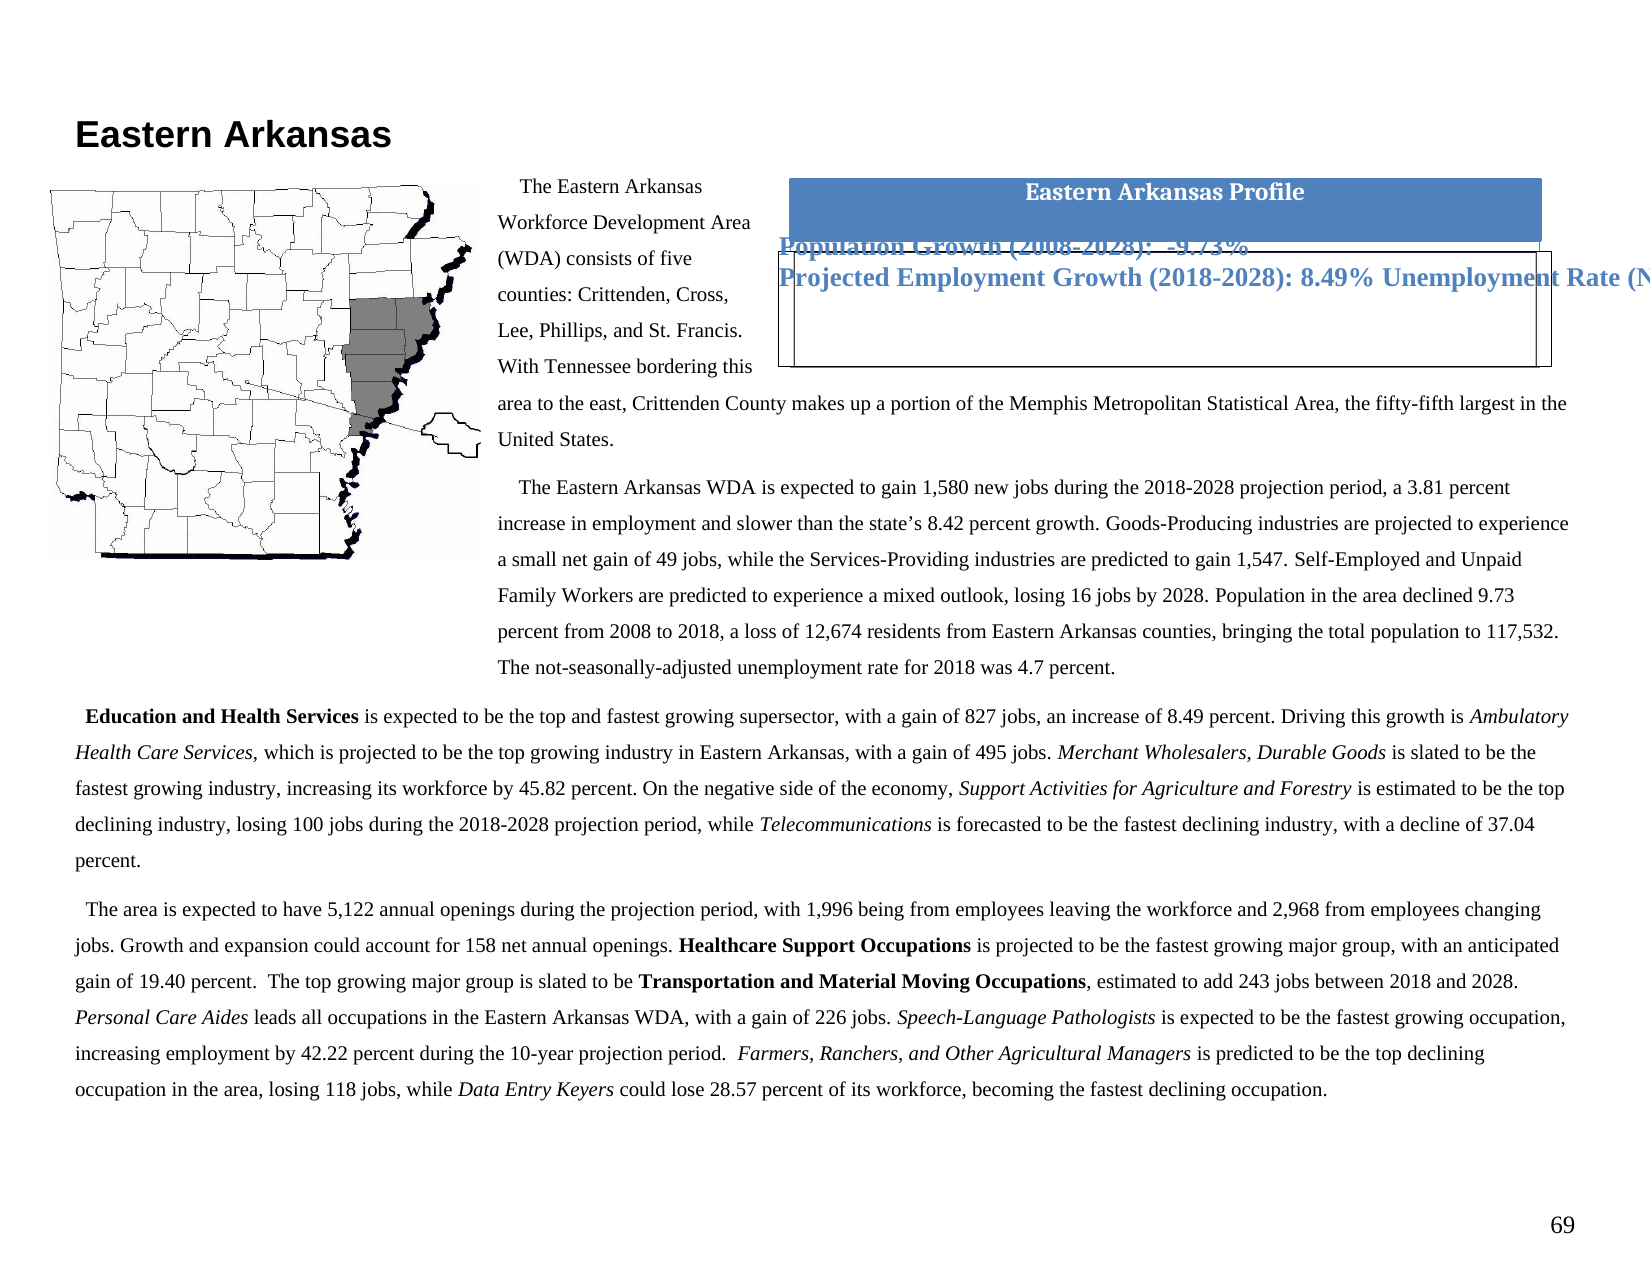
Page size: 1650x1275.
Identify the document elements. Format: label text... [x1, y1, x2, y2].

text Education and Health Services is expected to be the top and fastest growing supersector, with a gain of 827 jobs, an increase of 8.49 percent. Driving this growth is Ambulatory Health Care Services, which is projected to be the top growing industry in Eastern Arkansas, with a gain of 495 jobs. Merchant Wholesalers, Durable Goods is slated to be the fastest growing industry, increasing its workforce by 45.82 percent. On the negative side of the economy, Support Activities for Agriculture and Forestry is estimated to be the top declining industry, losing 100 jobs during the 2018-2028 projection period, while Telecommunications is forecasted to be the fastest declining industry, with a decline of 37.04 percent. [75, 704, 1574, 872]
text 69 [29, 1210, 1575, 1239]
text The Eastern Arkansas Workforce Development Area (WDA) consists of five counties: Crittenden, Cross, Lee, Phillips, and St. Francis. [497, 174, 763, 342]
text area to the east, Crittenden County makes up a portion of the Memphis Metropolitan Statistical Area, the fifty-fifth largest in the United States. [497, 391, 1570, 451]
text Personal Care Aides leads all occupations in the Eastern Arkansas WDA, with a gain of 226 jobs. Speech-Language Pathologists is expected to be the fastest growing occupation, increasing employment by 42.22 percent during the 10-year projection period. Farmers, Ranchers, and Other Agricultural Managers is predicted to be the top declining occupation in the area, losing 118 jobs, while Data Entry Keyers could lose 28.57 percent of its workforce, becoming the fastest declining occupation. [75, 1005, 1571, 1101]
picture [785, 270, 790, 278]
text With Tennessee bordering this [497, 354, 1598, 378]
picture [50, 185, 481, 560]
text The area is expected to have 5,122 annual openings during the projection period, with 1,996 being from employees leaving the workforce and 2,968 from employees changing jobs. Growth and expansion could account for 158 net annual openings. Healthcare Support Occupations is projected to be the fastest growing major group, with an anticipated gain of 19.40 percent. The top growing major group is slated to be Transportation and Material Moving Occupations, estimated to add 243 jobs between 2018 and 2028. [75, 897, 1567, 993]
picture [779, 252, 1551, 354]
text The Eastern Arkansas WDA is expected to gain 1,580 new jobs during the 2018-2028 projection period, a 3.81 percent increase in employment and slower than the state’s 8.42 percent growth. Goods-Producing industries are projected to experience a small net gain of 49 jobs, while the Services-Providing industries are predicted to gain 1,547. Self-Employed and Unpaid Family Workers are predicted to experience a mixed outlook, losing 16 jobs by 2028. Population in the area declined 9.73 percent from 2008 to 2018, a loss of 12,674 residents from Eastern Arkansas counties, bringing the total population to 117,532. The not-seasonally-adjusted unemployment rate for 2018 was 4.7 percent. [497, 475, 1575, 679]
subtitle Eastern Arkansas [75, 112, 479, 155]
